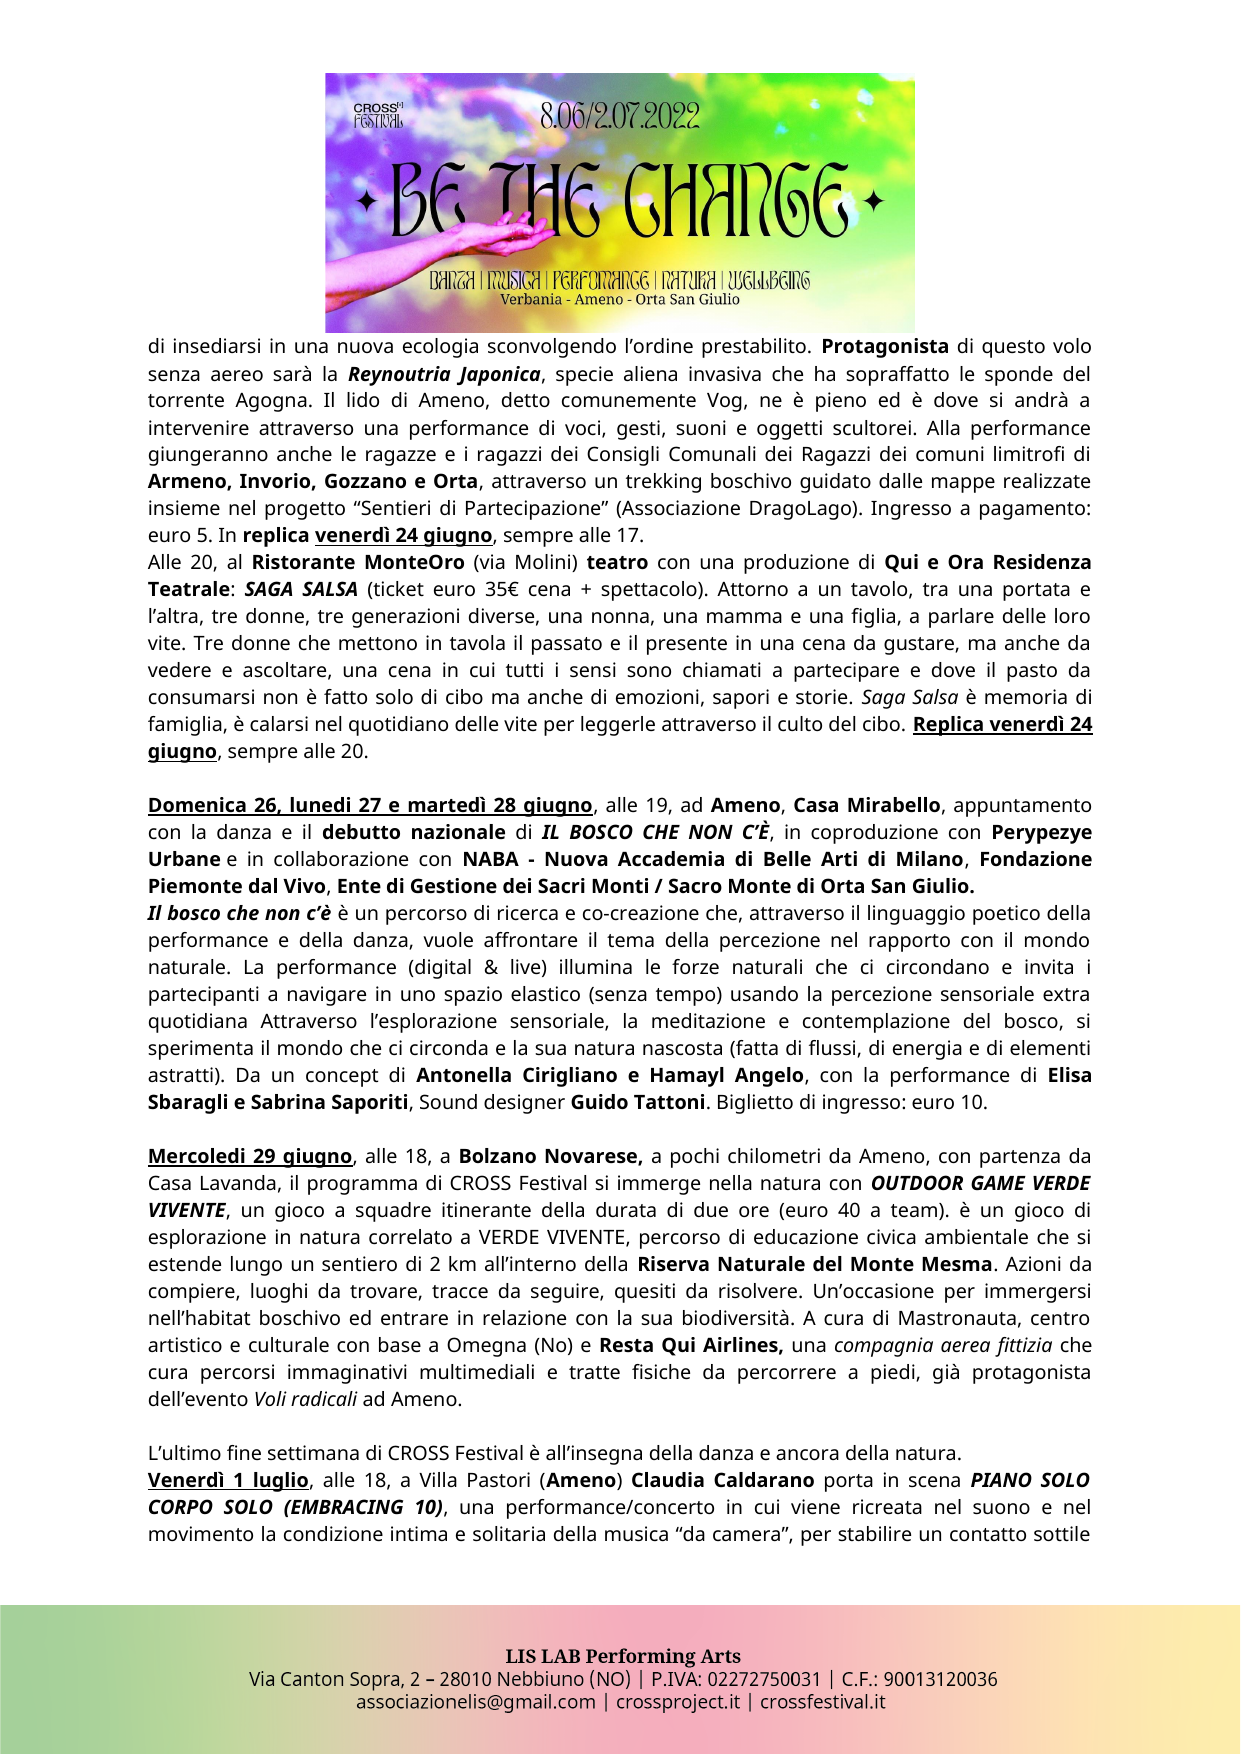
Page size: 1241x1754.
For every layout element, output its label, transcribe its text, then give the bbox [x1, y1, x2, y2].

text Alle 20, al Ristorante MonteOro (via Molini) teatro con una produzione di Qui e Ora Residenza Teatrale: SAGA SALSA (ticket euro 35€ cena + spettacolo). Attorno a un tavolo, tra una portata e l’altra, tre donne, tre generazioni diverse, una nonna, una mamma e una figlia, a parlare delle loro vite. Tre donne che mettono in tavola il passato e il presente in una cena da gustare, ma anche da vedere e ascoltare, una cena in cui tutti i sensi sono chiamati a partecipare e dove il pasto da consumarsi non è fatto solo di cibo ma anche di emozioni, sapori e storie. Saga Salsa è memoria di famiglia, è calarsi nel quotidiano delle vite per leggerle attraverso il culto del cibo. Replica venerdì 24 giugno, sempre alle 20. [148, 549, 1092, 764]
text Domenica 26, lunedi 27 e martedì 28 giugno, alle 19, ad Ameno, Casa Mirabello, appuntamento con la danza e il debutto nazionale di IL BOSCO CHE NON C’È, in coproduzione con Perypezye Urbane e in collaborazione con NABA - Nuova Accademia di Belle Arti di Milano, Fondazione Piemonte dal Vivo, Ente di Gestione dei Sacri Monti / Sacro Monte di Orta San Giulio. [148, 791, 1092, 899]
text Il bosco che non c’è è un percorso di ricerca e co-creazione che, attraverso il linguaggio poetico della performance e della danza, vuole affrontare il tema della percezione nel rapporto con il mondo naturale. La performance (digital & live) illumina le forze naturali che ci circondano e invita i partecipanti a navigare in uno spazio elastico (senza tempo) usando la percezione sensoriale extra quotidiana Attraverso l’esplorazione sensoriale, la meditazione e contemplazione del bosco, si sperimenta il mondo che ci circonda e la sua natura nascosta (fatta di flussi, di energia e di elementi astratti). Da un concept di Antonella Cirigliano e Hamayl Angelo, con la performance di Elisa Sbaragli e Sabrina Saporiti, Sound designer Guido Tattoni. Biglietto di ingresso: euro 10. [148, 899, 1092, 1115]
picture [325, 73, 915, 333]
text Mercoledi 29 giugno, alle 18, a Bolzano Novarese, a pochi chilometri da Ameno, con partenza da Casa Lavanda, il programma di CROSS Festival si immerge nella natura con OUTDOOR GAME VERDE VIVENTE, un gioco a squadre itinerante della durata di due ore (euro 40 a team). è un gioco di esplorazione in natura correlato a VERDE VIVENTE, percorso di educazione civica ambientale che si estende lungo un sentiero di 2 km all’interno della Riserva Naturale del Monte Mesma. Azioni da compiere, luoghi da trovare, tracce da seguire, quesiti da risolvere. Un’occasione per immergersi nell’habitat boschivo ed entrare in relazione con la sua biodiversità. A cura di Mastronauta, centro artistico e culturale con base a Omegna (No) e Resta Qui Airlines, una compagnia aerea fittizia che cura percorsi immaginativi multimediali e tratte fisiche da percorrere a piedi, già protagonista dell’evento Voli radicali ad Ameno. [148, 1142, 1092, 1412]
text L’ultimo fine settimana di CROSS Festival è all’insegna della danza e ancora della natura. [148, 1439, 1092, 1466]
picture [0, 1605, 1241, 1754]
